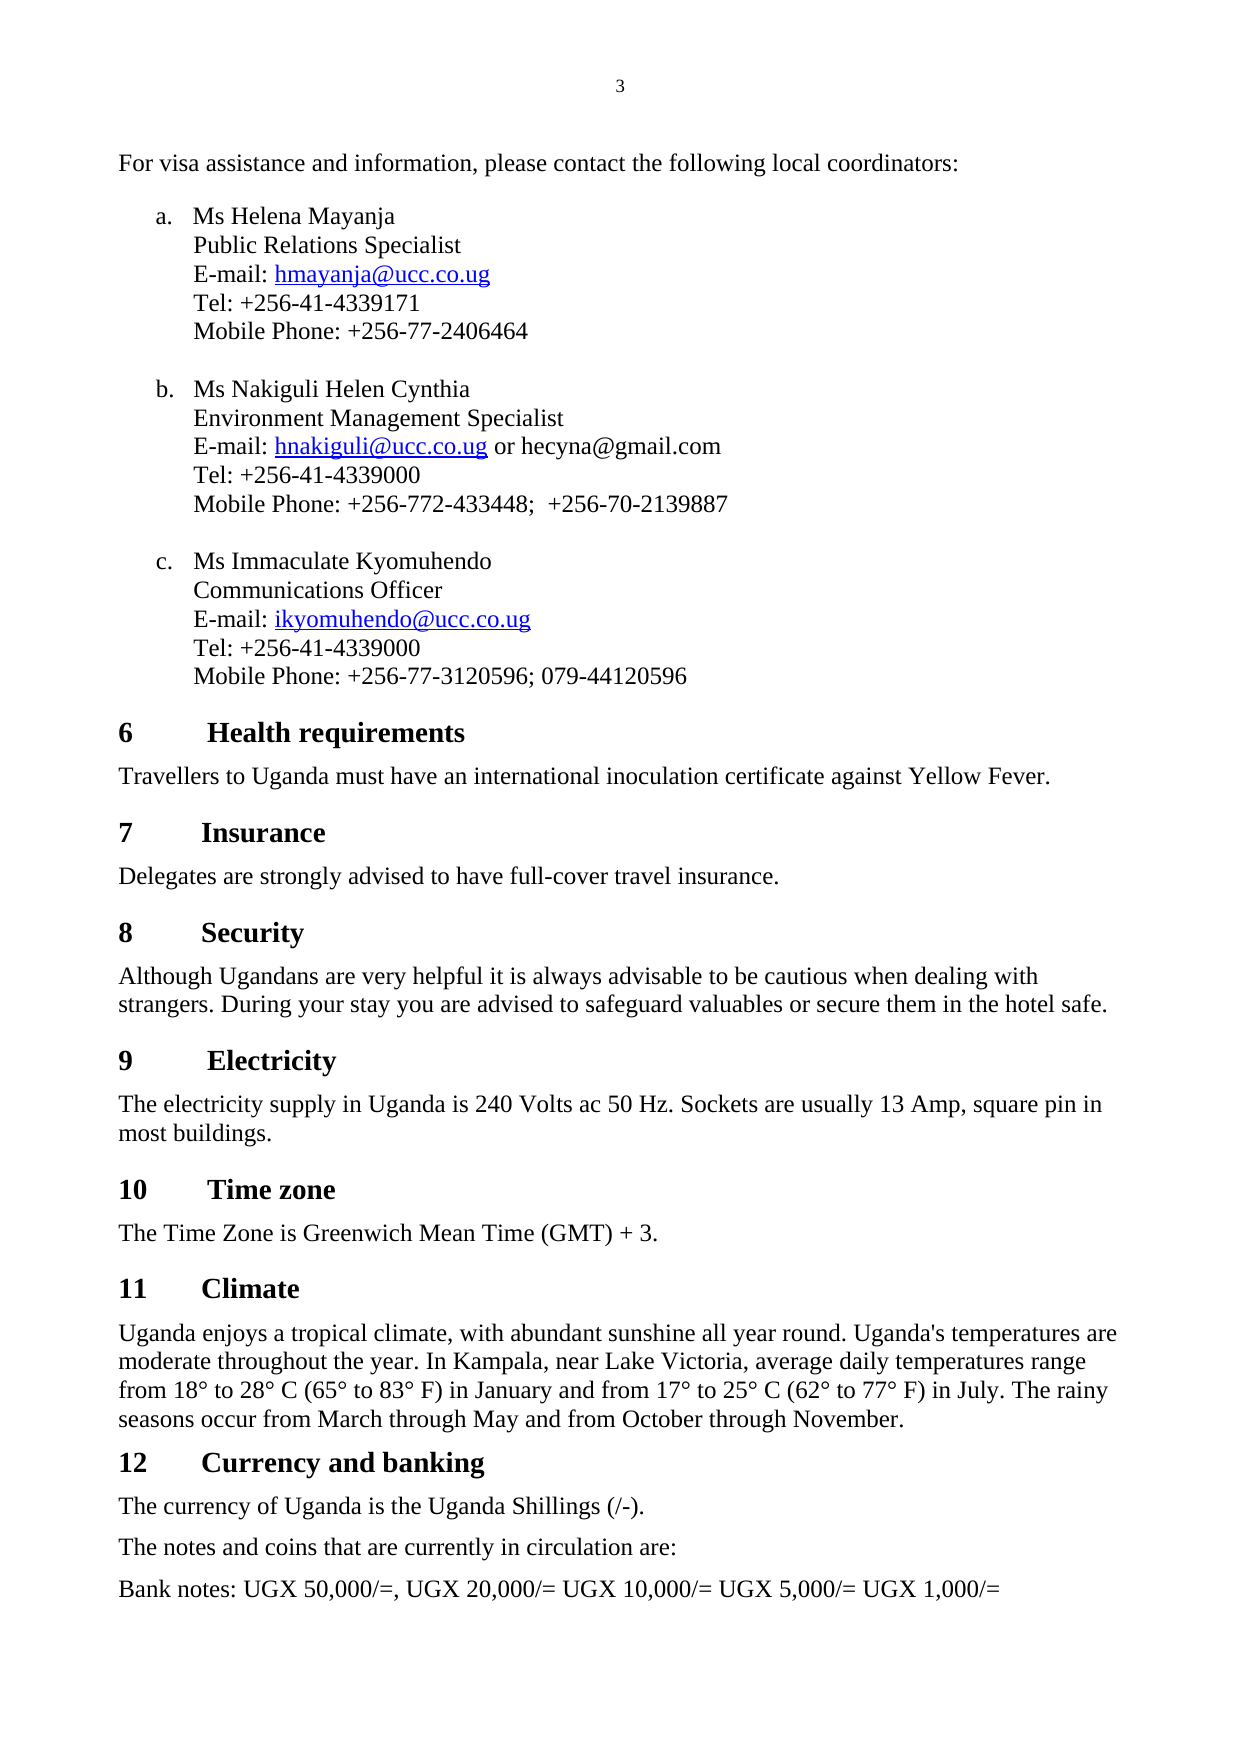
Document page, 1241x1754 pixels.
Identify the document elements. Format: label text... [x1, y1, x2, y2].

text Delegates are strongly advised to have full-cover travel insurance. [118, 861, 1122, 890]
text The currency of Uganda is the Uganda Shillings (/-). [118, 1491, 1122, 1520]
text Tel: +256-41-4339000 [118, 460, 1122, 489]
text For visa assistance and information, please contact the following local coordinators: [118, 148, 1122, 176]
text E-mail: ikyomuhendo@ucc.co.ug [118, 604, 1122, 633]
text Mobile Phone: +256-77-3120596; 079-44120596 [118, 661, 1122, 690]
text Environment Management Specialist [118, 403, 1122, 431]
text Mobile Phone: +256-772-433448; +256-70-2139887 [118, 489, 1122, 518]
text 9 Electricity [118, 1043, 1122, 1077]
text Travellers to Uganda must have an international inoculation certificate against Yellow Fever. [118, 761, 1122, 790]
text E-mail: hmayanja@ucc.co.ug [118, 259, 1122, 288]
text Communications Officer [118, 575, 1122, 604]
text 11 Climate [118, 1272, 1122, 1305]
text E-mail: hnakiguli@ucc.co.ug or hecyna@gmail.com [118, 431, 1122, 460]
text Uganda enjoys a tropical climate, with abundant sunshine all year round. Uganda's temperatures are moderate throughout the year. In Kampala, near Lake Victoria, average daily temperatures range from 18° to 28° C (65° to 83° F) in January and from 17° to 25° C (62° to 77° F) in July. The rainy seasons occur from March through May and from October through November. [118, 1318, 1122, 1433]
text Bank notes: UGX 50,000/=, UGX 20,000/= UGX 10,000/= UGX 5,000/= UGX 1,000/= [118, 1574, 1122, 1602]
text 8 Security [118, 915, 1122, 948]
list Ms Helena Mayanja [155, 201, 1122, 230]
list Ms Nakiguli Helen Cynthia [156, 374, 1122, 403]
text 6 Health requirements [118, 715, 1122, 749]
text 12 Currency and banking [118, 1445, 1122, 1479]
text Public Relations Specialist [118, 230, 1122, 259]
text The notes and coins that are currently in circulation are: [118, 1532, 1122, 1561]
text Mobile Phone: +256-77-2406464 [118, 316, 1122, 345]
text Tel: +256-41-4339171 [118, 288, 1122, 316]
text 7 Insurance [118, 815, 1122, 848]
text Although Ugandans are very helpful it is always advisable to be cautious when dealing with strangers. During your stay you are advised to safeguard valuables or secure them in the hotel safe. [118, 961, 1122, 1018]
list Ms Immaculate Kyomuhendo [156, 546, 1122, 575]
text 10 Time zone [118, 1172, 1122, 1205]
text The electricity supply in Uganda is 240 Volts ac 50 Hz. Sockets are usually 13 Amp, square pin in most buildings. [118, 1089, 1122, 1147]
text Tel: +256-41-4339000 [118, 633, 1122, 661]
text The Time Zone is Greenwich Mean Time (GMT) + 3. [118, 1218, 1122, 1247]
